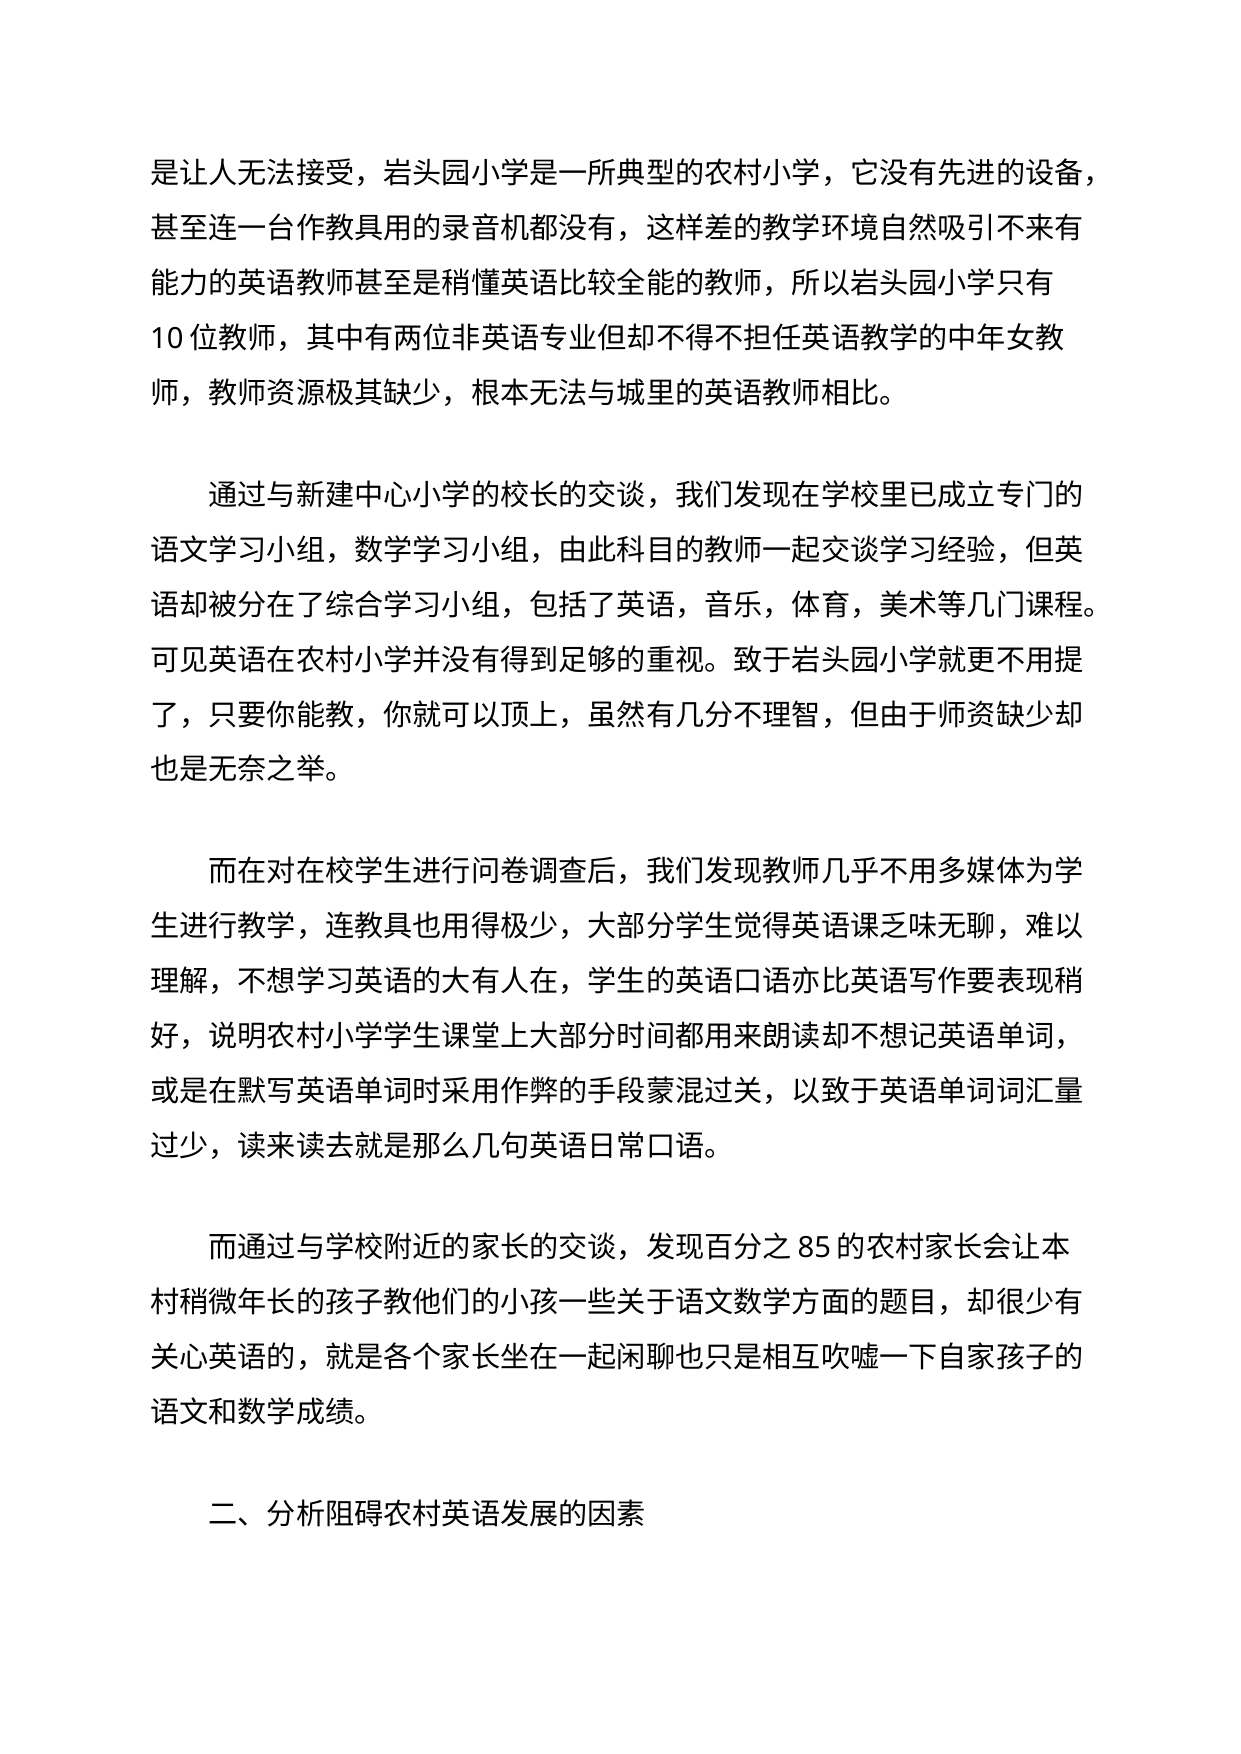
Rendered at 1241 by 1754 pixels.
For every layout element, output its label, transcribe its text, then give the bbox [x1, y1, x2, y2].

text 而通过与学校附近的家长的交谈，发现百分之85的农村家长会让本村稍微年长的孩子教他们的小孩一些关于语文数学方面的题目，却很少有关心英语的，就是各个家长坐在一起闲聊也只是相互吹嘘一下自家孩子的语文和数学成绩。 [150, 1224, 1090, 1431]
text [150, 150, 1090, 412]
text 通过与新建中心小学的校长的交谈，我们发现在学校里已成立专门的语文学习小组，数学学习小组，由此科目的教师一起交谈学习经验，但英语却被分在了综合学习小组，包括了英语，音乐，体育，美术等几门课程。可见英语在农村小学并没有得到足够的重视。致于岩头园小学就更不用提了，只要你能教，你就可以顶上，虽然有几分不理智，但由于师资缺少却也是无奈之举。 [150, 471, 1090, 788]
text 二、分析阻碍农村英语发展的因素 [150, 1491, 1090, 1533]
text 而在对在校学生进行问卷调查后，我们发现教师几乎不用多媒体为学生进行教学，连教具也用得极少，大部分学生觉得英语课乏味无聊，难以理解，不想学习英语的大有人在，学生的英语口语亦比英语写作要表现稍好，说明农村小学学生课堂上大部分时间都用来朗读却不想记英语单词，或是在默写英语单词时采用作弊的手段蒙混过关，以致于英语单词词汇量过少，读来读去就是那么几句英语日常口语。 [150, 848, 1090, 1164]
